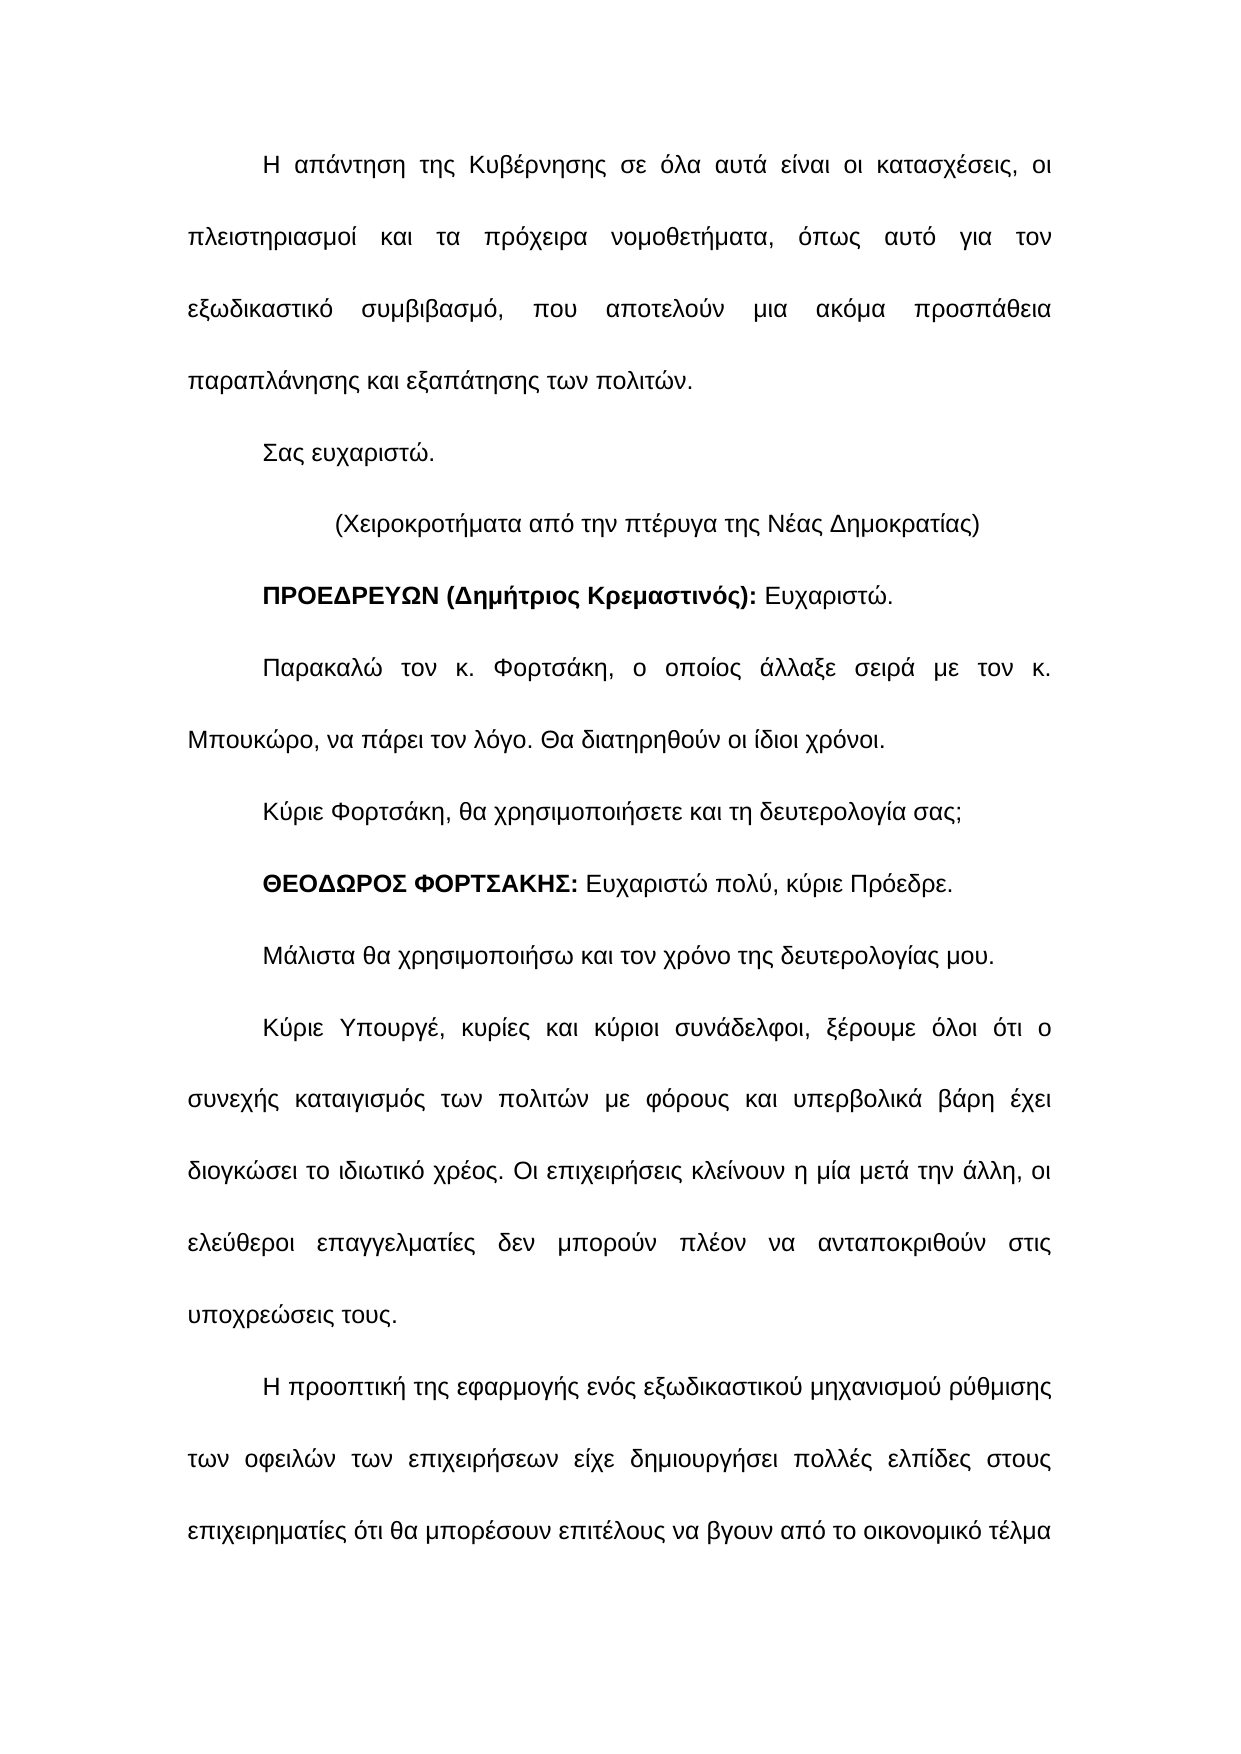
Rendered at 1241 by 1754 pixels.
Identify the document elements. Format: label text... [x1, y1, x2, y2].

text Κύριε Υπουργέ, κυρίες και κύριοι συνάδελφοι, ξέρουμε όλοι ότι ο συνεχής καταιγισμός των πολιτών με φόρους και υπερβολικά βάρη έχει διογκώσει το ιδιωτικό χρέος. Οι επιχειρήσεις κλείνουν η μία μετά την άλλη, οι ελεύθεροι επαγγελματίες δεν μπορούν πλέον να ανταποκριθούν στις υποχρεώσεις τους. [187, 1012, 1053, 1329]
text ΠΡΟΕΔΡΕΥΩΝ (Δημήτριος Κρεμαστινός): Ευχαριστώ. [187, 581, 1053, 610]
text Μάλιστα θα χρησιμοποιήσω και τον χρόνο της δευτερολογίας μου. [187, 941, 1053, 969]
text ΘΕΟΔΩΡΟΣ ΦΟΡΤΣΑΚΗΣ: Ευχαριστώ πολύ, κύριε Πρόεδρε. [187, 869, 1053, 897]
text Παρακαλώ τον κ. Φορτσάκη, ο οποίος άλλαξε σειρά με τον κ. Μπουκώρο, να πάρει τον λόγο. Θα διατηρηθούν οι ίδιοι χρόνοι. [187, 653, 1053, 754]
text Η απάντηση της Κυβέρνησης σε όλα αυτά είναι οι κατασχέσεις, οι πλειστηριασμοί και τα πρόχειρα νομοθετήματα, όπως αυτό για τον εξωδικαστικό συμβιβασμό, που αποτελούν μια ακόμα προσπάθεια παραπλάνησης και εξαπάτησης των πολιτών. [187, 150, 1053, 394]
text Σας ευχαριστώ. [187, 437, 1053, 466]
text (Χειροκροτήματα από την πτέρυγα της Νέας Δημοκρατίας) [187, 509, 1053, 538]
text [187, 1372, 1053, 1544]
text Κύριε Φορτσάκη, θα χρησιμοποιήσετε και τη δευτερολογία σας; [187, 797, 1053, 826]
